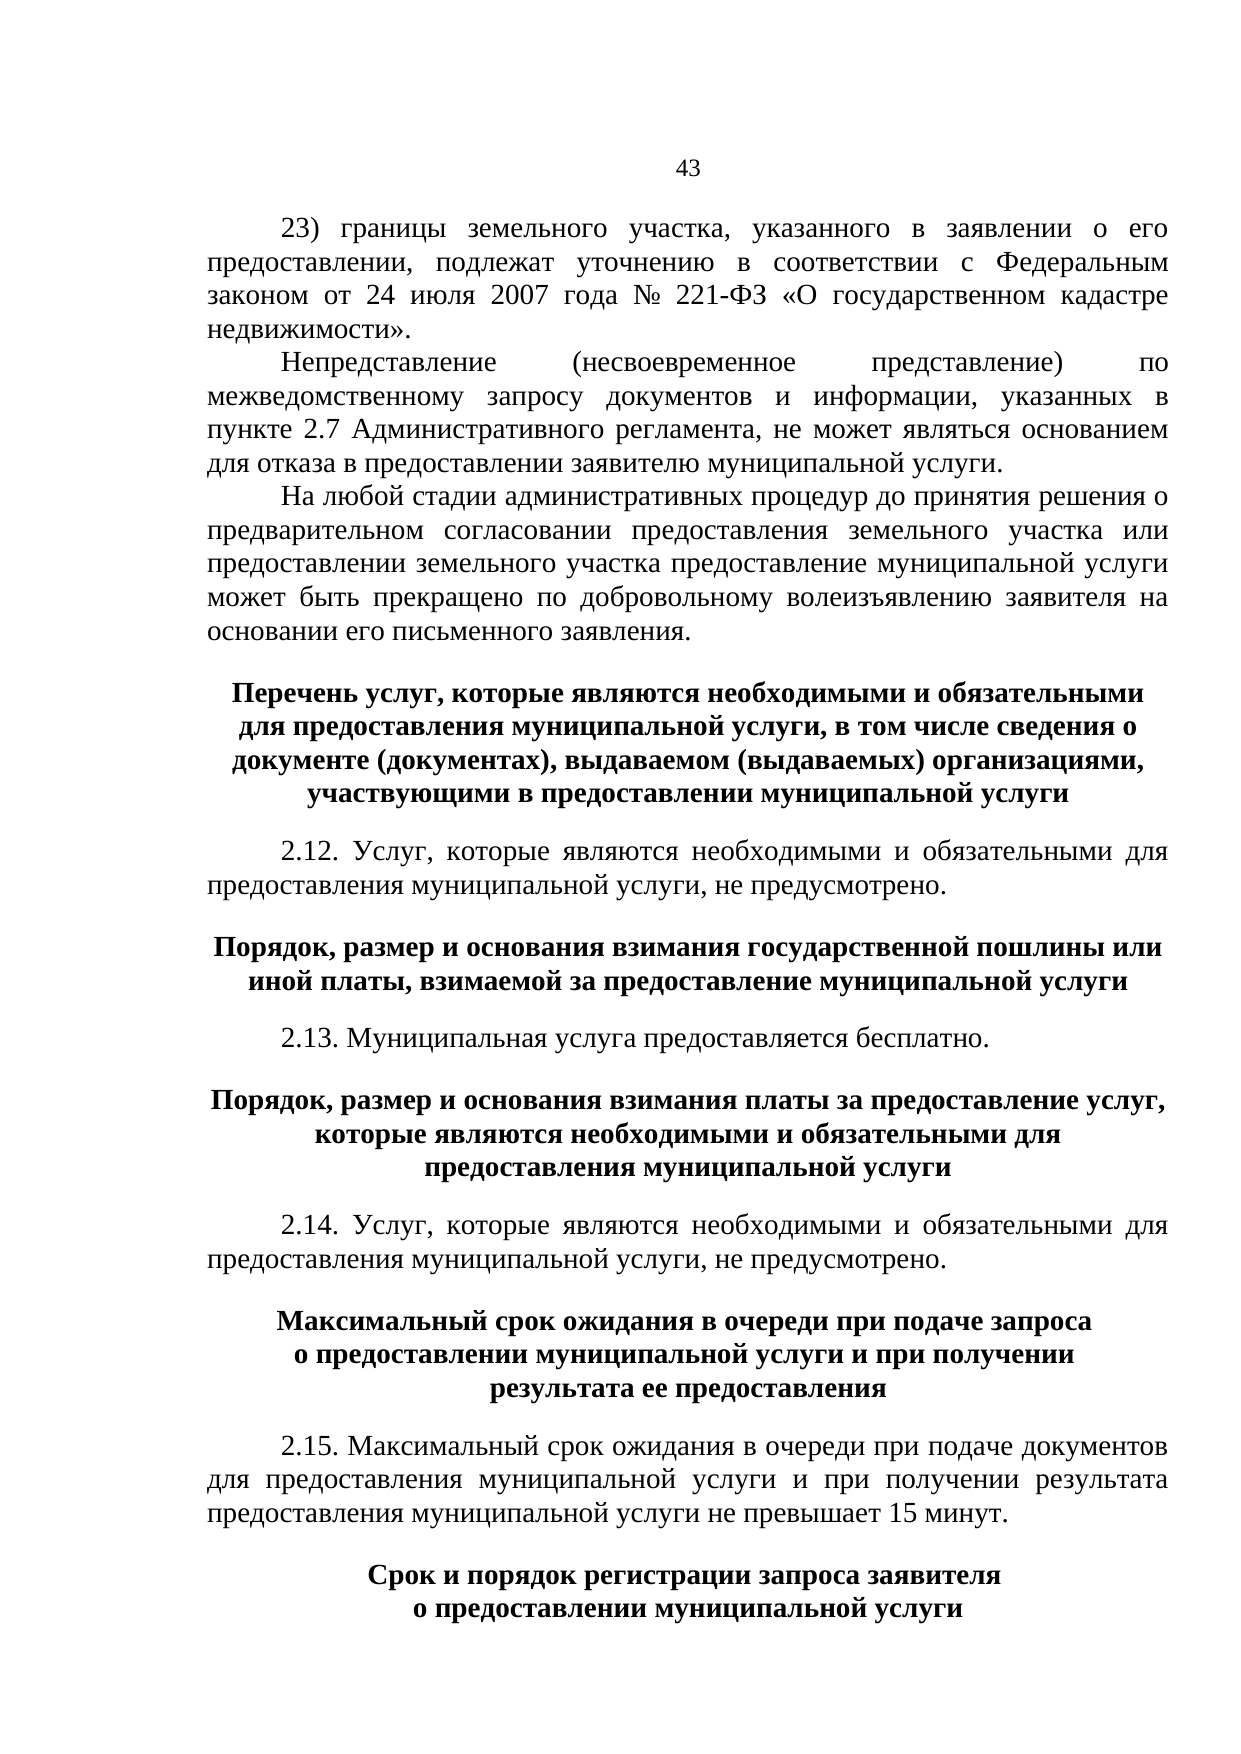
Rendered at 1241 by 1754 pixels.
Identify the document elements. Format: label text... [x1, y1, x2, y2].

text 2.12. Услуг, которые являются необходимыми и обязательными для предоставления муниципальной услуги, не предусмотрено. [207, 833, 1169, 900]
text Срок и порядок регистрации запроса заявителя о предоставлении муниципальной услуги [207, 1557, 1169, 1624]
text Максимальный срок ожидания в очереди при подаче запроса о предоставлении муниципальной услуги и при получении результата ее предоставления [207, 1303, 1169, 1404]
text 2.13. Муниципальная услуга предоставляется бесплатно. [207, 1020, 1169, 1054]
text 43 [207, 153, 1169, 181]
text Порядок, размер и основания взимания государственной пошлины или иной платы, взимаемой за предоставление муниципальной услуги [207, 929, 1169, 996]
text 23) границы земельного участка, указанного в заявлении о его предоставлении, подлежат уточнению в соответствии с Федеральным законом от 24 июля 2007 года № 221-ФЗ «О государственном кадастре недвижимости». [207, 210, 1169, 344]
text 2.14. Услуг, которые являются необходимыми и обязательными для предоставления муниципальной услуги, не предусмотрено. [207, 1207, 1169, 1274]
text На любой стадии административных процедур до принятия решения о предварительном согласовании предоставления земельного участка или предоставлении земельного участка предоставление муниципальной услуги может быть прекращено по добровольному волеизъявлению заявителя на основании его письменного заявления. [207, 478, 1169, 646]
text 2.15. Максимальный срок ожидания в очереди при подаче документов для предоставления муниципальной услуги и при получении результата предоставления муниципальной услуги не превышает 15 минут. [207, 1428, 1169, 1528]
text Перечень услуг, которые являются необходимыми и обязательными для предоставления муниципальной услуги, в том числе сведения о документе (документах), выдаваемом (выдаваемых) организациями, участвующими в предоставлении муниципальной услуги [207, 675, 1169, 809]
text Порядок, размер и основания взимания платы за предоставление услуг, которые являются необходимыми и обязательными для предоставления муниципальной услуги [207, 1082, 1169, 1183]
text Непредставление (несвоевременное представление) по межведомственному запросу документов и информации, указанных в пункте 2.7 Административного регламента, не может являться основанием для отказа в предоставлении заявителю муниципальной услуги. [207, 344, 1169, 478]
